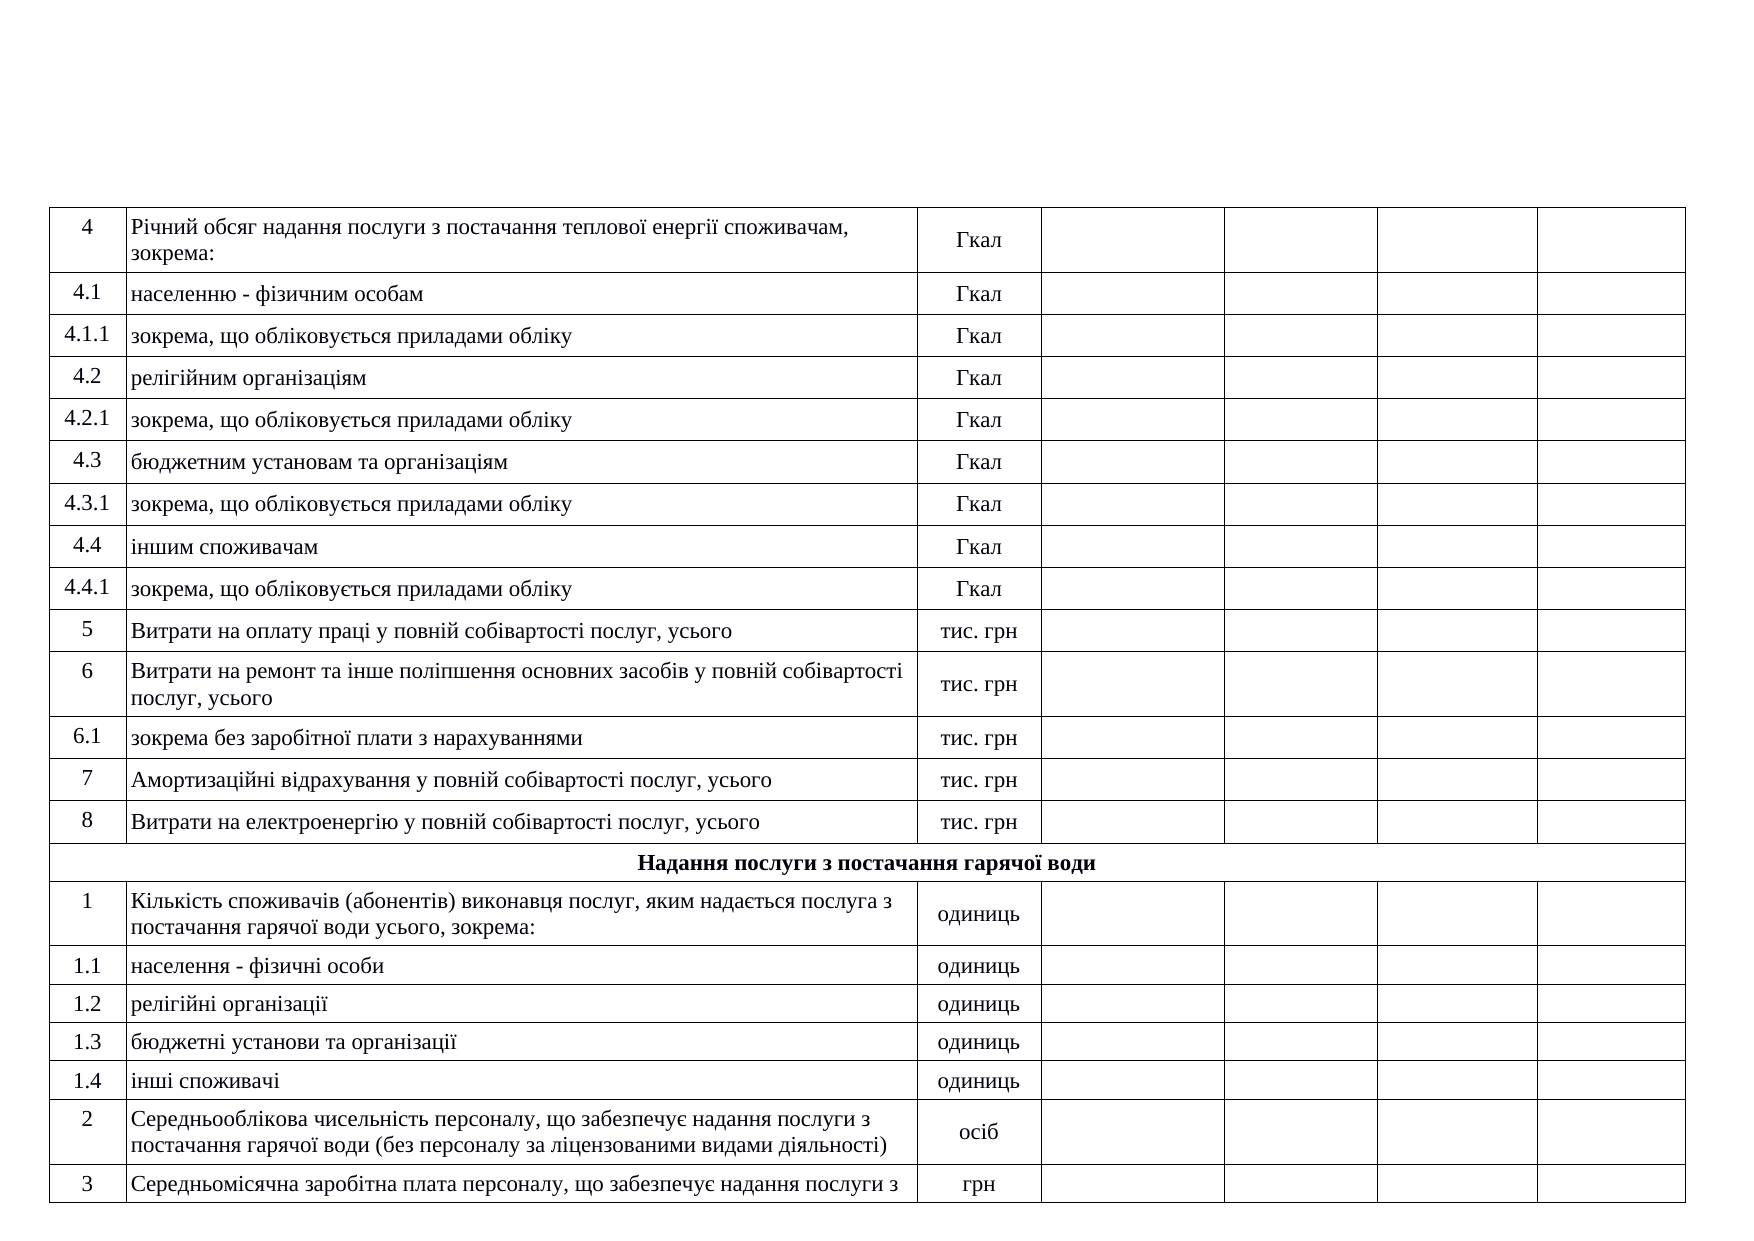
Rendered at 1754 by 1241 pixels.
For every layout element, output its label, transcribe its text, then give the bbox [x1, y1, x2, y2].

table_cell [1378, 1061, 1537, 1099]
table_cell зокрема, що обліковується приладами обліку [127, 399, 917, 440]
table_cell [1225, 441, 1377, 482]
table_cell Надання послуги з постачання гарячої води [50, 844, 1685, 881]
table_cell [1378, 759, 1537, 800]
table_cell [1378, 526, 1537, 567]
table_cell 4 [50, 208, 126, 271]
table_cell тис. грн [918, 610, 1041, 651]
table_cell [1042, 441, 1224, 482]
table_cell [1042, 484, 1224, 524]
table_cell [1378, 484, 1537, 524]
table_cell 8 [50, 801, 126, 842]
table_cell 1.1 [50, 946, 126, 984]
table_cell [1538, 882, 1685, 945]
table_cell бюджетним установам та організаціям [127, 441, 917, 482]
table_cell грн [918, 1165, 1041, 1202]
table_cell зокрема без заробітної плати з нарахуваннями [127, 717, 917, 758]
table_cell [1225, 315, 1377, 356]
table_cell [1538, 526, 1685, 567]
table_cell 4.2.1 [50, 399, 126, 440]
table_cell Гкал [918, 441, 1041, 482]
table_cell Гкал [918, 273, 1041, 314]
table_cell [1538, 273, 1685, 314]
table_cell [1378, 946, 1537, 984]
table_cell 1.4 [50, 1061, 126, 1099]
table_cell населенню - фізичним особам [127, 273, 917, 314]
table_cell 6 [50, 652, 126, 716]
table_cell Гкал [918, 357, 1041, 398]
table_cell 1.3 [50, 1023, 126, 1060]
table_cell 1.2 [50, 985, 126, 1022]
table_cell [1225, 208, 1377, 271]
table_cell [1378, 882, 1537, 945]
table_cell [1225, 946, 1377, 984]
table_cell [1378, 1100, 1537, 1163]
table_cell [1378, 801, 1537, 842]
table_cell [1042, 1165, 1224, 1202]
table_cell [1042, 1023, 1224, 1060]
table_cell 4.4.1 [50, 568, 126, 609]
table_cell [1538, 1100, 1685, 1163]
table_cell [1538, 717, 1685, 758]
table_cell [1378, 399, 1537, 440]
table_cell [1042, 208, 1224, 271]
table_cell [1225, 759, 1377, 800]
table_cell Гкал [918, 568, 1041, 609]
table_cell 4.3.1 [50, 484, 126, 524]
table_cell інші споживачі [127, 1061, 917, 1099]
table_cell [1378, 357, 1537, 398]
table_cell бюджетні установи та організації [127, 1023, 917, 1060]
table_cell [1042, 399, 1224, 440]
table_cell Середньооблікова чисельність персоналу, що забезпечує надання послуги з постачання гарячої води (без персоналу за ліцензованими видами діяльності) [127, 1100, 917, 1163]
table_cell [1538, 484, 1685, 524]
table_cell [1538, 315, 1685, 356]
table_cell [1225, 568, 1377, 609]
table_cell [1538, 801, 1685, 842]
table_cell Витрати на оплату праці у повній собівартості послуг, усього [127, 610, 917, 651]
table_cell тис. грн [918, 652, 1041, 716]
table_cell [1538, 610, 1685, 651]
table_cell 3 [50, 1165, 126, 1202]
table_cell [1042, 652, 1224, 716]
table_cell [1042, 273, 1224, 314]
table_cell одиниць [918, 882, 1041, 945]
table_cell Витрати на електроенергію у повній собівартості послуг, усього [127, 801, 917, 842]
table_cell [1225, 273, 1377, 314]
table_cell 5 [50, 610, 126, 651]
table_cell [1042, 759, 1224, 800]
table_cell іншим споживачам [127, 526, 917, 567]
table_cell населення - фізичні особи [127, 946, 917, 984]
table_cell Витрати на ремонт та інше поліпшення основних засобів у повній собівартості послуг, усього [127, 652, 917, 716]
table_cell зокрема, що обліковується приладами обліку [127, 568, 917, 609]
table_cell [1378, 441, 1537, 482]
table_cell [1042, 717, 1224, 758]
table_cell [1378, 985, 1537, 1022]
table_cell [1225, 1100, 1377, 1163]
table_cell тис. грн [918, 759, 1041, 800]
table_cell [1225, 399, 1377, 440]
table_cell [1538, 1061, 1685, 1099]
table_cell [1225, 1023, 1377, 1060]
table_cell 4.3 [50, 441, 126, 482]
table_cell [1225, 610, 1377, 651]
table_cell 4.1.1 [50, 315, 126, 356]
table_cell одиниць [918, 985, 1041, 1022]
table_cell 4.4 [50, 526, 126, 567]
table_cell релігійним організаціям [127, 357, 917, 398]
table_cell Кількість споживачів (абонентів) виконавця послуг, яким надається послуга з постачання гарячої води усього, зокрема: [127, 882, 917, 945]
table_cell [1225, 526, 1377, 567]
table_cell [1378, 610, 1537, 651]
table_cell [1538, 946, 1685, 984]
table_cell [1225, 484, 1377, 524]
table_cell Гкал [918, 484, 1041, 524]
table_cell [1225, 717, 1377, 758]
table_cell [1225, 357, 1377, 398]
table_cell тис. грн [918, 801, 1041, 842]
table_cell 6.1 [50, 717, 126, 758]
table_cell [1042, 357, 1224, 398]
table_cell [127, 1165, 917, 1202]
table_cell [1042, 801, 1224, 842]
table_cell [1042, 526, 1224, 567]
table_cell Амортизаційні відрахування у повній собівартості послуг, усього [127, 759, 917, 800]
table_cell 2 [50, 1100, 126, 1163]
table_cell [1378, 208, 1537, 271]
table_cell Гкал [918, 208, 1041, 271]
table_cell [1538, 441, 1685, 482]
table_cell релігійні організації [127, 985, 917, 1022]
table_cell [1042, 610, 1224, 651]
table_cell [1378, 273, 1537, 314]
table_cell 4.2 [50, 357, 126, 398]
table_cell [1042, 985, 1224, 1022]
table_cell [1042, 882, 1224, 945]
table_cell тис. грн [918, 717, 1041, 758]
table_cell зокрема, що обліковується приладами обліку [127, 315, 917, 356]
table_cell осіб [918, 1100, 1041, 1163]
table_cell [1378, 717, 1537, 758]
table_cell Гкал [918, 399, 1041, 440]
table_cell одиниць [918, 1061, 1041, 1099]
table_cell [1225, 1061, 1377, 1099]
table_cell [1042, 1061, 1224, 1099]
table_cell одиниць [918, 946, 1041, 984]
table_cell 7 [50, 759, 126, 800]
table_cell [1538, 399, 1685, 440]
table_cell [1538, 208, 1685, 271]
table_cell Гкал [918, 526, 1041, 567]
table_cell [1378, 652, 1537, 716]
table_cell [1538, 985, 1685, 1022]
table_cell [1378, 1023, 1537, 1060]
table_cell [1538, 1165, 1685, 1202]
table_cell Річний обсяг надання послуги з постачання теплової енергії споживачам, зокрема: [127, 208, 917, 271]
table_cell [1538, 1023, 1685, 1060]
table_cell [1042, 946, 1224, 984]
table_cell 4.1 [50, 273, 126, 314]
table_cell одиниць [918, 1023, 1041, 1060]
table_cell [1225, 652, 1377, 716]
table_cell [1042, 568, 1224, 609]
table_cell 1 [50, 882, 126, 945]
table_cell [1538, 568, 1685, 609]
table_cell [1378, 315, 1537, 356]
table_cell [1225, 1165, 1377, 1202]
table_cell зокрема, що обліковується приладами обліку [127, 484, 917, 524]
table_cell [1538, 652, 1685, 716]
table_cell [1225, 985, 1377, 1022]
table_cell Гкал [918, 315, 1041, 356]
table_cell [1225, 882, 1377, 945]
table_cell [1538, 357, 1685, 398]
table_cell [1042, 1100, 1224, 1163]
table_cell [1378, 568, 1537, 609]
table_cell [1378, 1165, 1537, 1202]
table_cell [1225, 801, 1377, 842]
table_cell [1538, 759, 1685, 800]
table_cell [1042, 315, 1224, 356]
